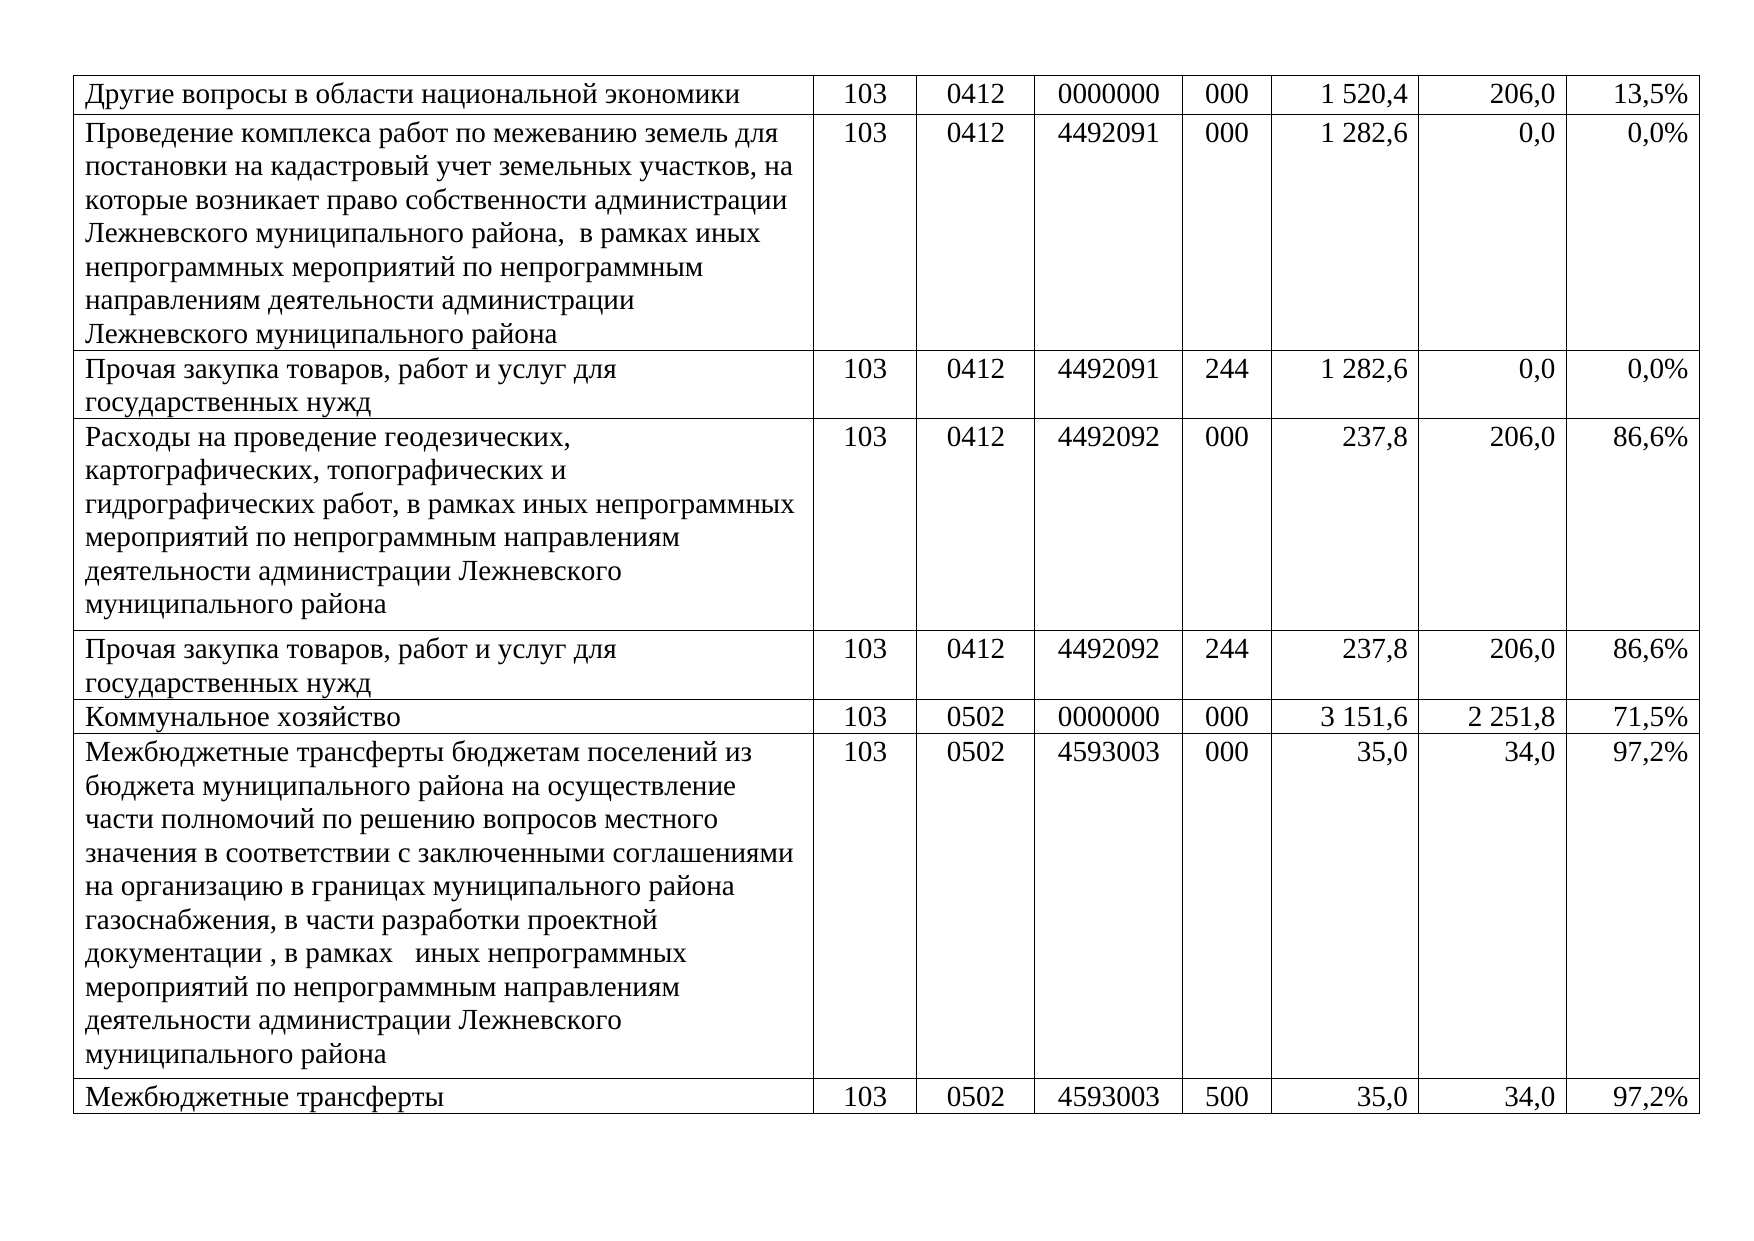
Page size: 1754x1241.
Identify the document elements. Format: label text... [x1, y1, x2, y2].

table_cell 103 [814, 351, 916, 418]
table_cell 103 [814, 76, 916, 114]
table_cell 103 [814, 1079, 916, 1113]
table_cell Другие вопросы в области национальной экономики [74, 76, 813, 114]
table_cell 0412 [917, 419, 1034, 630]
table_cell 0,0 [1419, 351, 1566, 418]
table_cell 35,0 [1272, 1079, 1418, 1113]
table_cell 000 [1183, 115, 1271, 350]
table_cell 1 282,6 [1272, 351, 1418, 418]
table_cell 000 [1183, 700, 1271, 733]
table_cell 1 520,4 [1272, 76, 1418, 114]
table_cell 0,0 [1419, 115, 1566, 350]
table_cell 0,0% [1567, 115, 1699, 350]
table_cell 103 [814, 734, 916, 1078]
table_cell 34,0 [1419, 734, 1566, 1078]
table_cell 2 251,8 [1419, 700, 1566, 733]
table_cell 0,0% [1567, 351, 1699, 418]
table_cell 237,8 [1272, 631, 1418, 698]
table_cell 103 [814, 700, 916, 733]
table_cell 206,0 [1419, 419, 1566, 630]
table_cell 0412 [917, 351, 1034, 418]
table_cell Межбюджетные трансферты бюджетам поселений из бюджета муниципального района на осуществление части полномочий по решению вопросов местного значения в соответствии с заключенными соглашениями на организацию в границах муниципального района газоснабжения, в части разработки проектной документации , в рамках иных непрограммных мероприятий по непрограммным направлениям деятельности администрации Лежневского муниципального района [74, 734, 813, 1078]
table_cell 35,0 [1272, 734, 1418, 1078]
table_cell 103 [814, 115, 916, 350]
table_cell 0000000 [1035, 76, 1182, 114]
table_cell 103 [814, 419, 916, 630]
table_cell 500 [1183, 1079, 1271, 1113]
table_cell 206,0 [1419, 76, 1566, 114]
table_cell 000 [1183, 419, 1271, 630]
table_cell Межбюджетные трансферты [74, 1079, 813, 1113]
table_cell 3 151,6 [1272, 700, 1418, 733]
table_cell 103 [814, 631, 916, 698]
table_cell 86,6% [1567, 631, 1699, 698]
table_cell 97,2% [1567, 1079, 1699, 1113]
table_cell 97,2% [1567, 734, 1699, 1078]
table_cell Прочая закупка товаров, работ и услуг для государственных нужд [74, 351, 813, 418]
table_cell 237,8 [1272, 419, 1418, 630]
table_cell 4593003 [1035, 734, 1182, 1078]
table_cell 0502 [917, 1079, 1034, 1113]
table_cell 1 282,6 [1272, 115, 1418, 350]
table_cell 0000000 [1035, 700, 1182, 733]
table_cell 206,0 [1419, 631, 1566, 698]
table_cell 0502 [917, 700, 1034, 733]
table_cell 4593003 [1035, 1079, 1182, 1113]
table_cell 244 [1183, 351, 1271, 418]
table_cell 4492092 [1035, 419, 1182, 630]
table_cell Расходы на проведение геодезических, картографических, топографических и гидрографических работ, в рамках иных непрограммных мероприятий по непрограммным направлениям деятельности администрации Лежневского муниципального района [74, 419, 813, 630]
table_cell Прочая закупка товаров, работ и услуг для государственных нужд [74, 631, 813, 698]
table_cell 0412 [917, 631, 1034, 698]
table_cell 34,0 [1419, 1079, 1566, 1113]
table_cell 86,6% [1567, 419, 1699, 630]
table_cell 4492091 [1035, 351, 1182, 418]
table_cell 71,5% [1567, 700, 1699, 733]
table_cell 244 [1183, 631, 1271, 698]
table_cell 000 [1183, 734, 1271, 1078]
table_cell 13,5% [1567, 76, 1699, 114]
table_cell 4492091 [1035, 115, 1182, 350]
table_cell Проведение комплекса работ по межеванию земель для постановки на кадастровый учет земельных участков, на которые возникает право собственности администрации Лежневского муниципального района, в рамках иных непрограммных мероприятий по непрограммным направлениям деятельности администрации Лежневского муниципального района [74, 115, 813, 350]
table_cell 0412 [917, 115, 1034, 350]
table_cell 0502 [917, 734, 1034, 1078]
table_cell 4492092 [1035, 631, 1182, 698]
table_cell 0412 [917, 76, 1034, 114]
table_cell 000 [1183, 76, 1271, 114]
table_cell Коммунальное хозяйство [74, 700, 813, 733]
